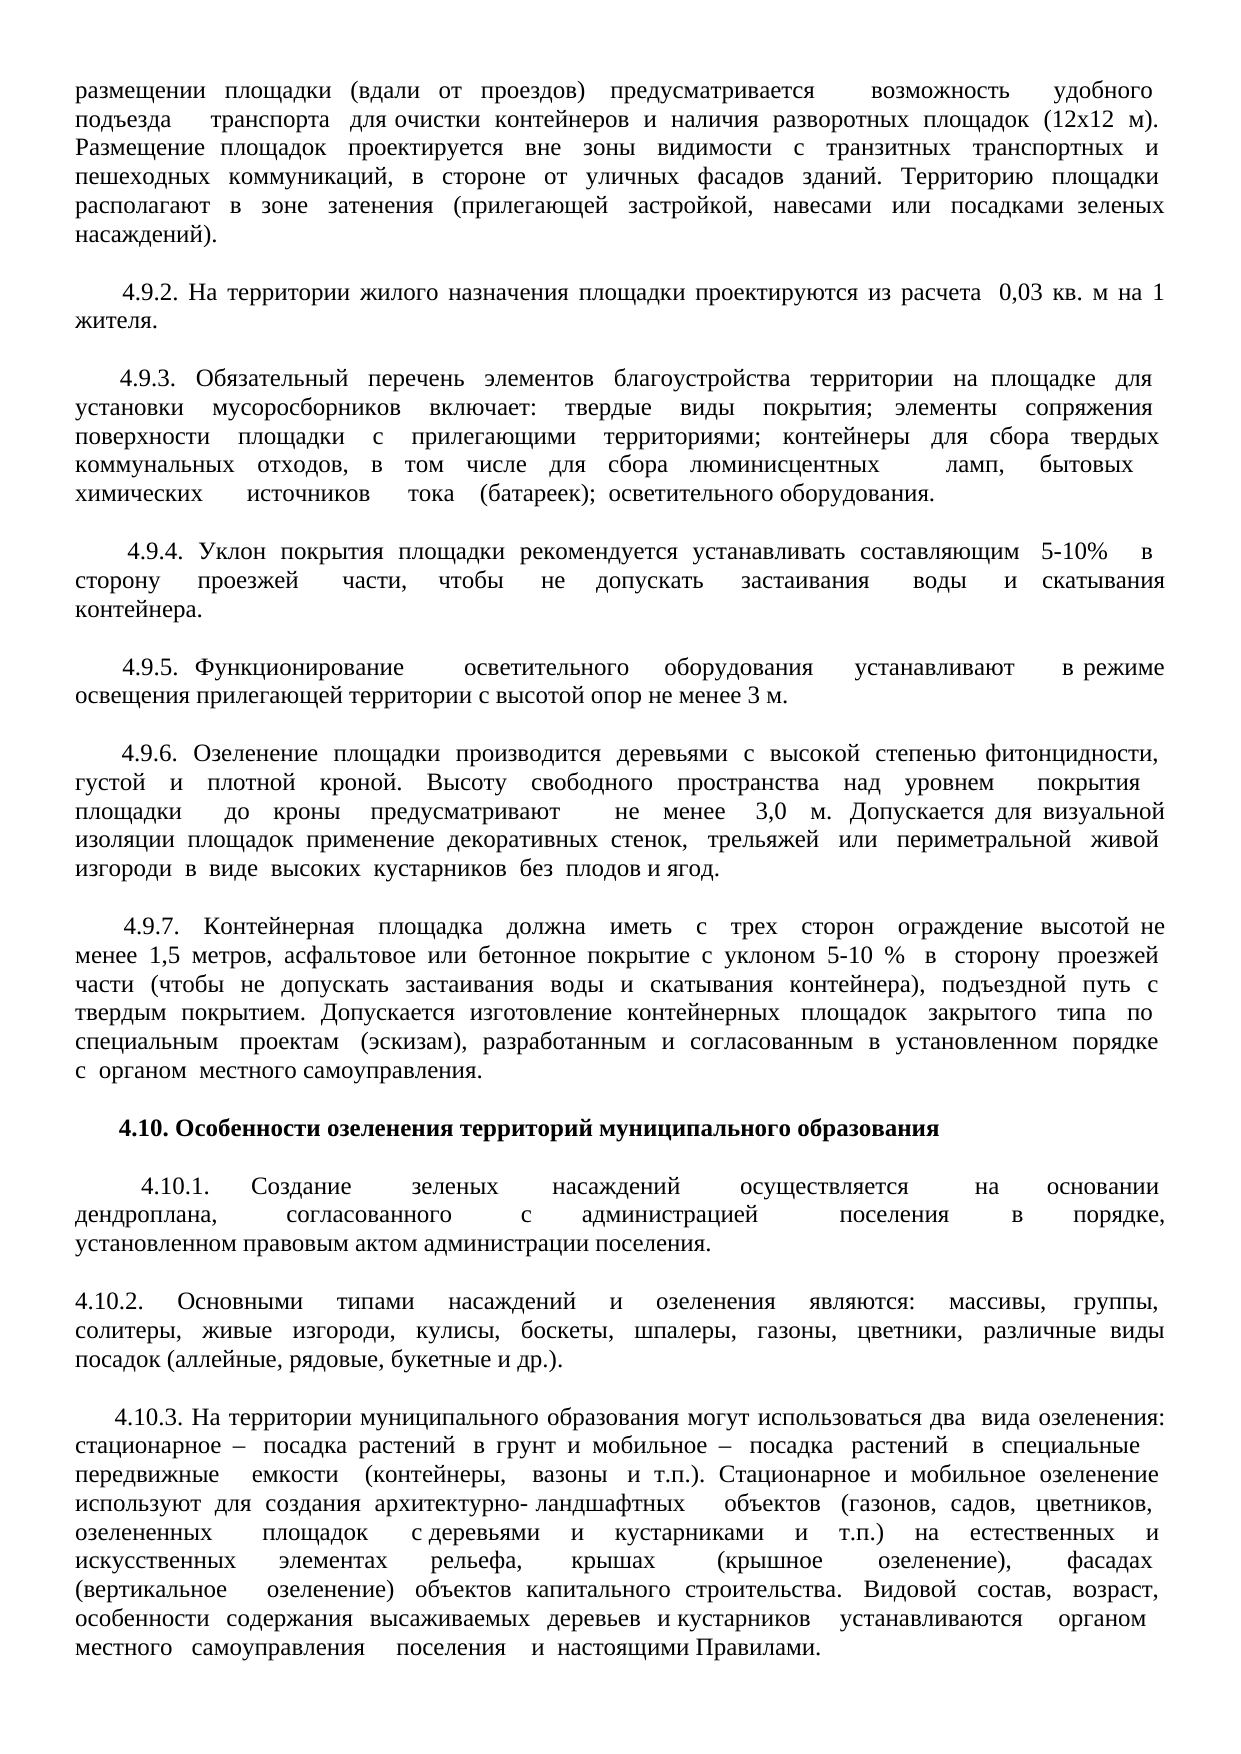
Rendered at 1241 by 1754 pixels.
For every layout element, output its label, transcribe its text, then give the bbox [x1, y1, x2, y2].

text 4.9.5. Функционирование осветительного оборудования устанавливают в режиме освещения прилегающей территории с высотой опор не менее 3 м. [75, 652, 1165, 709]
text 4.9.4. Уклон покрытия площадки рекомендуется устанавливать составляющим 5-10% в сторону проезжей части, чтобы не допускать застаивания воды и скатывания контейнера. [75, 536, 1165, 622]
text 4.9.7. Контейнерная площадка должна иметь с трех сторон ограждение высотой не менее 1,5 метров, асфальтовое или бетонное покрытие с уклоном 5-10 % в сторону проезжей части (чтобы не допускать застаивания воды и скатывания контейнера), подъездной путь с твердым покрытием. Допускается изготовление контейнерных площадок закрытого типа по специальным проектам (эскизам), разработанным и согласованным в установленном порядке с органом местного самоуправления. [75, 911, 1165, 1084]
text 4.10.3. На территории муниципального образования могут использоваться два вида озеленения: стационарное – посадка растений в грунт и мобильное – посадка растений в специальные передвижные емкости (контейнеры, вазоны и т.п.). Стационарное и мобильное озеленение используют для создания архитектурно- ландшафтных объектов (газонов, садов, цветников, озелененных площадок с деревьями и кустарниками и т.п.) на естественных и искусственных элементах рельефа, крышах (крышное озеленение), фасадах (вертикальное озеленение) объектов капитального строительства. Видовой состав, возраст, особенности содержания высаживаемых деревьев и кустарников устанавливаются органом местного самоуправления поселения и настоящими Правилами. [75, 1402, 1165, 1660]
text 4.9.3. Обязательный перечень элементов благоустройства территории на площадке для установки мусоросборников включает: твердые виды покрытия; элементы сопряжения поверхности площадки с прилегающими территориями; контейнеры для сбора твердых коммунальных отходов, в том числе для сбора люминисцентных ламп, бытовых химических источников тока (батареек); осветительного оборудования. [75, 363, 1165, 507]
text 4.9.6. Озеленение площадки производится деревьями с высокой степенью фитонцидности, густой и плотной кроной. Высоту свободного пространства над уровнем покрытия площадки до кроны предусматривают не менее 3,0 м. Допускается для визуальной изоляции площадок применение декоративных стенок, трельяжей или периметральной живой изгороди в виде высоких кустарников без плодов и ягод. [75, 738, 1165, 882]
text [75, 75, 1165, 247]
text 4.9.2. На территории жилого назначения площадки проектируются из расчета 0,03 кв. м на 1 жителя. [75, 277, 1165, 334]
text 4.10. Особенности озеленения территорий муниципального образования [75, 1113, 1165, 1142]
text 4.10.2. Основными типами насаждений и озеленения являются: массивы, группы, солитеры, живые изгороди, кулисы, боскеты, шпалеры, газоны, цветники, различные виды посадок (аллейные, рядовые, букетные и др.). [75, 1286, 1165, 1372]
text 4.10.1. Создание зеленых насаждений осуществляется на основании дендроплана, согласованного с администрацией поселения в порядке, установленном правовым актом администрации поселения. [75, 1171, 1165, 1257]
